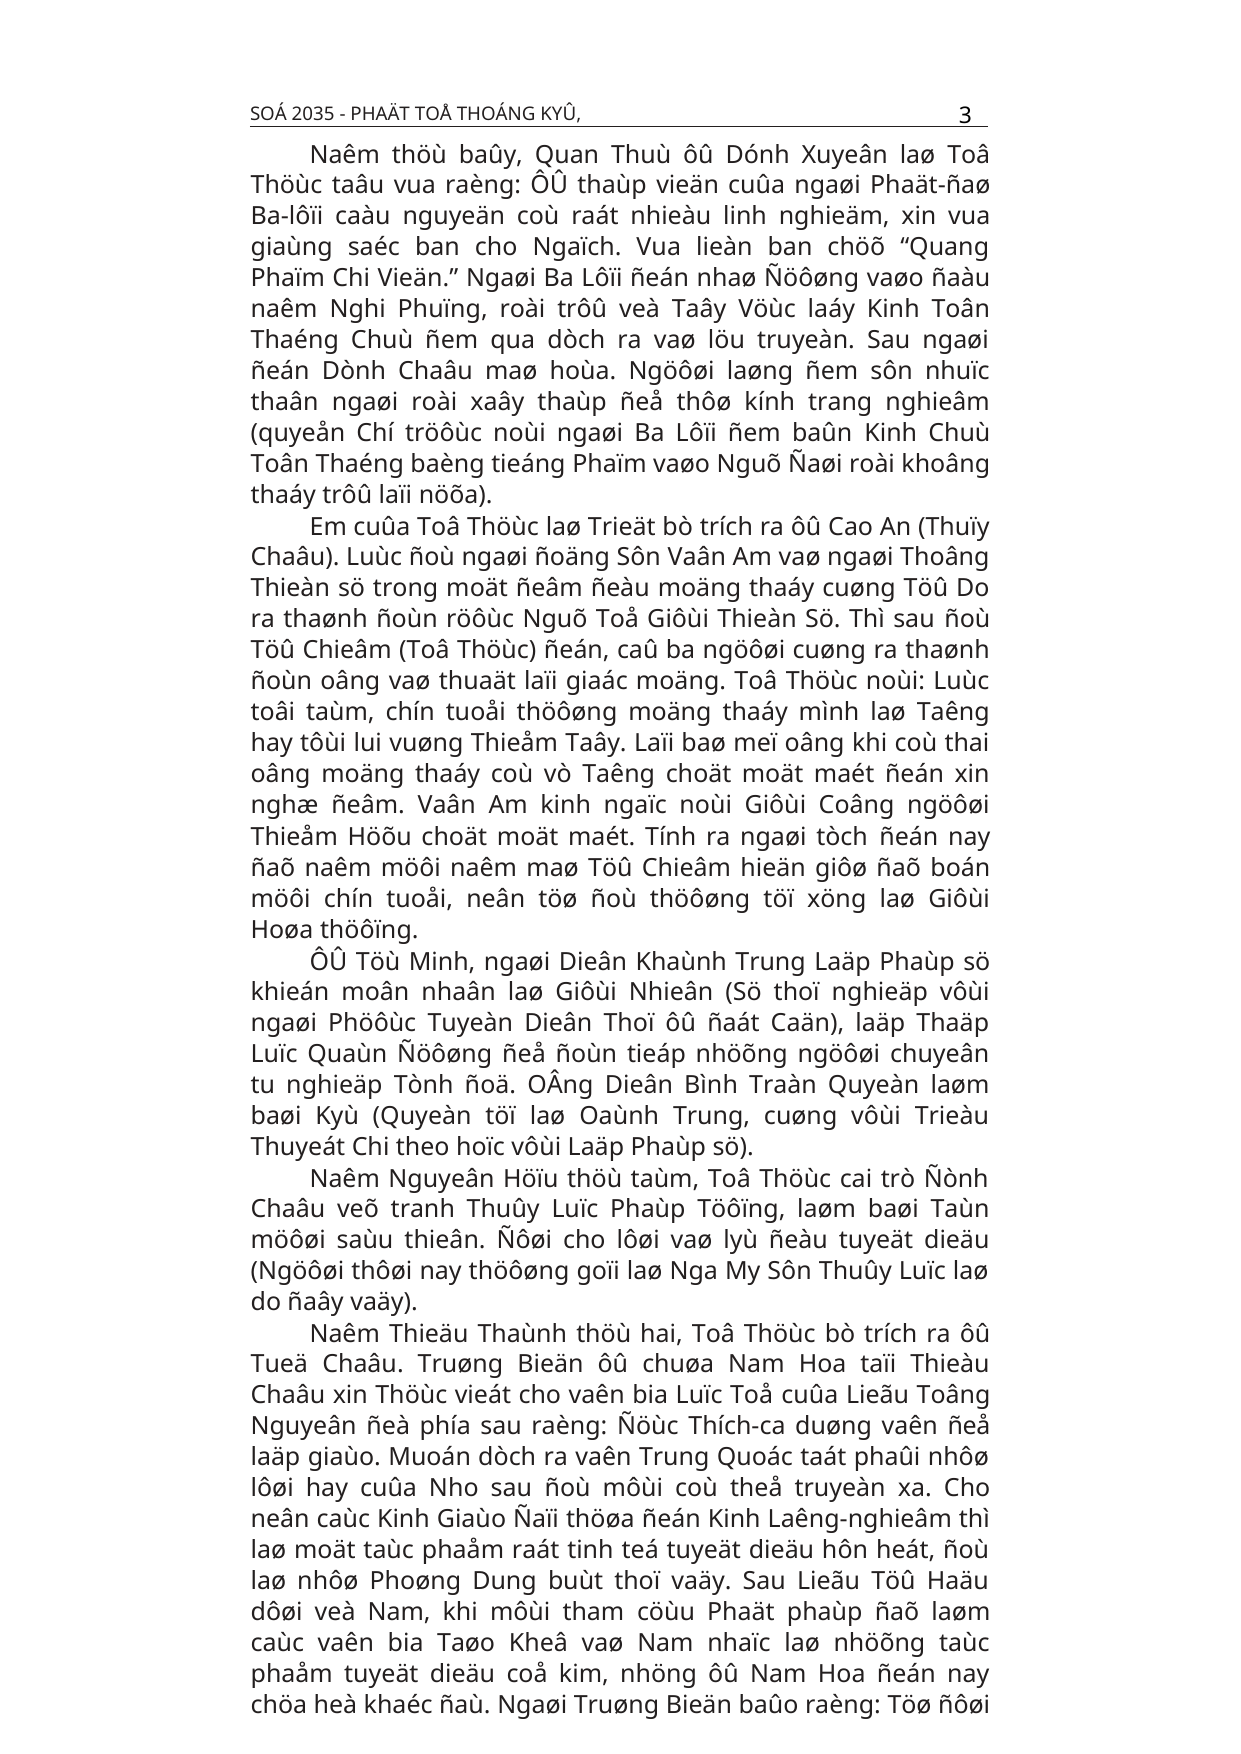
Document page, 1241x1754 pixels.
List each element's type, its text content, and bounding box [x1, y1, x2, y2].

text Naêm thöù baûy, Quan Thuù ôû Dónh Xuyeân laø Toâ Thöùc taâu vua raèng: ÔÛ thaùp vieän cuûa ngaøi Phaät-ñaø Ba-lôïi caàu nguyeän coù raát nhieàu linh nghieäm, xin vua giaùng saéc ban cho Ngaïch. Vua lieàn ban chöõ “Quang Phaïm Chi Vieän.” Ngaøi Ba Lôïi ñeán nhaø Ñöôøng vaøo ñaàu naêm Nghi Phuïng, roài trôû veà Taây Vöùc laáy Kinh Toân Thaéng Chuù ñem qua dòch ra vaø löu truyeàn. Sau ngaøi ñeán Dònh Chaâu maø hoùa. Ngöôøi laøng ñem sôn nhuïc thaân ngaøi roài xaây thaùp ñeå thôø kính trang nghieâm (quyeån Chí tröôùc noùi ngaøi Ba Lôïi ñem baûn Kinh Chuù Toân Thaéng baèng tieáng Phaïm vaøo Nguõ Ñaøi roài khoâng thaáy trôû laïi nöõa). [250, 138, 990, 511]
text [250, 1318, 990, 1721]
text Em cuûa Toâ Thöùc laø Trieät bò trích ra ôû Cao An (Thuïy Chaâu). Luùc ñoù ngaøi ñoäng Sôn Vaân Am vaø ngaøi Thoâng Thieàn sö trong moät ñeâm ñeàu moäng thaáy cuøng Töû Do ra thaønh ñoùn röôùc Nguõ Toå Giôùi Thieàn Sö. Thì sau ñoù Töû Chieâm (Toâ Thöùc) ñeán, caû ba ngöôøi cuøng ra thaønh ñoùn oâng vaø thuaät laïi giaác moäng. Toâ Thöùc noùi: Luùc toâi taùm, chín tuoåi thöôøng moäng thaáy mình laø Taêng hay tôùi lui vuøng Thieåm Taây. Laïi baø meï oâng khi coù thai oâng moäng thaáy coù vò Taêng choät moät maét ñeán xin nghæ ñeâm. Vaân Am kinh ngaïc noùi Giôùi Coâng ngöôøi Thieåm Höõu choät moät maét. Tính ra ngaøi tòch ñeán nay ñaõ naêm möôi naêm maø Töû Chieâm hieän giôø ñaõ boán möôi chín tuoåi, neân töø ñoù thöôøng töï xöng laø Giôùi Hoøa thöôïng. [250, 511, 990, 945]
text Naêm Nguyeân Höïu thöù taùm, Toâ Thöùc cai trò Ñònh Chaâu veõ tranh Thuûy Luïc Phaùp Töôïng, laøm baøi Taùn möôøi saùu thieân. Ñôøi cho lôøi vaø lyù ñeàu tuyeät dieäu (Ngöôøi thôøi nay thöôøng goïi laø Nga My Sôn Thuûy Luïc laø do ñaây vaäy). [250, 1162, 990, 1318]
text ÔÛ Töù Minh, ngaøi Dieân Khaùnh Trung Laäp Phaùp sö khieán moân nhaân laø Giôùi Nhieân (Sö thoï nghieäp vôùi ngaøi Phöôùc Tuyeàn Dieân Thoï ôû ñaát Caän), laäp Thaäp Luïc Quaùn Ñöôøng ñeå ñoùn tieáp nhöõng ngöôøi chuyeân tu nghieäp Tònh ñoä. OÂng Dieân Bình Traàn Quyeàn laøm baøi Kyù (Quyeàn töï laø Oaùnh Trung, cuøng vôùi Trieàu Thuyeát Chi theo hoïc vôùi Laäp Phaùp sö). [250, 945, 990, 1162]
